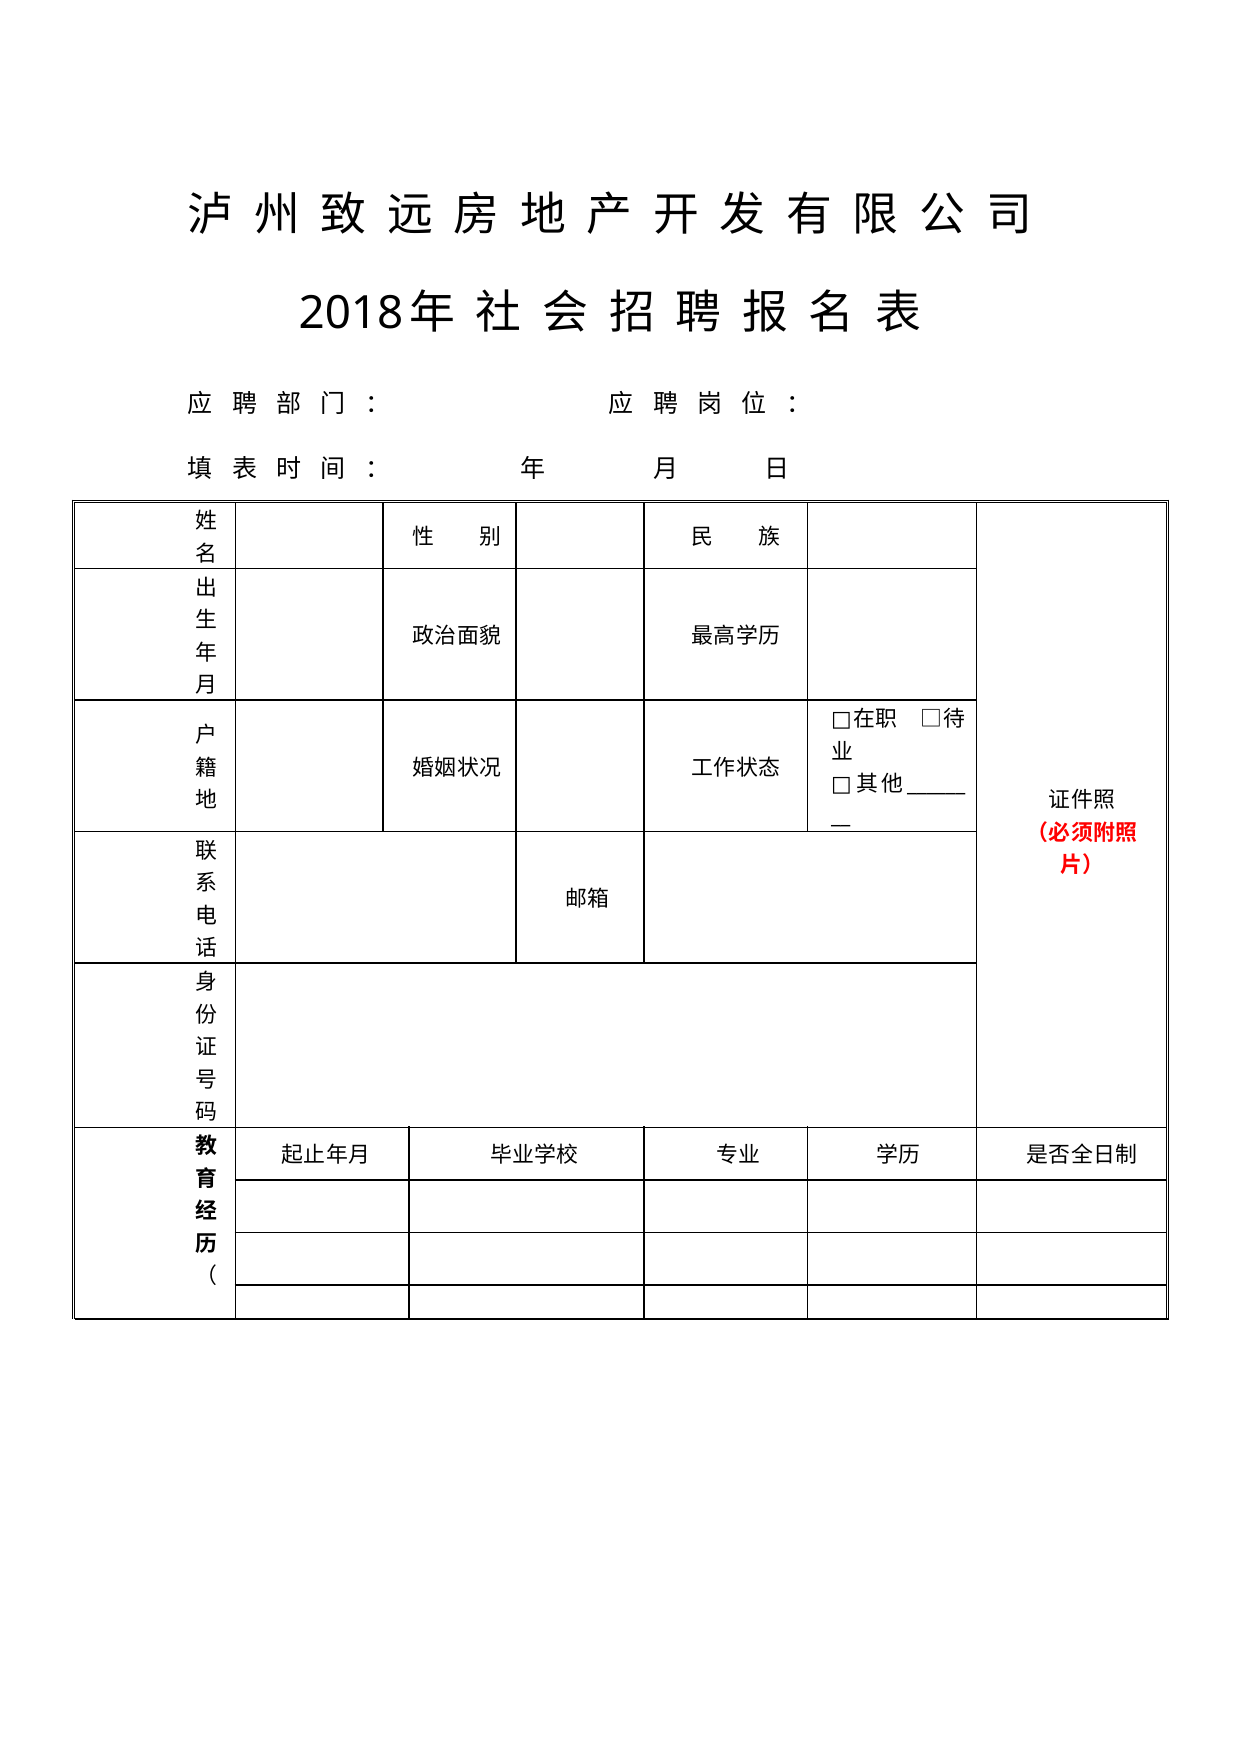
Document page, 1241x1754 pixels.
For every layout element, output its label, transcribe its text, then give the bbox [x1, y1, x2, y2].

table_cell 政治面貌 [384, 569, 515, 699]
table_cell [977, 1286, 1166, 1318]
table_cell [977, 1233, 1166, 1284]
table_cell 邮箱 [517, 832, 643, 962]
table_cell 出生年月 [75, 569, 235, 699]
table_cell 身份证号码 [75, 964, 235, 1126]
table_cell [645, 832, 976, 962]
table_cell 联系电话 [75, 832, 235, 962]
table_cell □在职 □待业 □其他________ [808, 701, 976, 831]
table_cell [410, 1233, 643, 1284]
table_cell [410, 1286, 643, 1318]
table_cell 起止年月 [236, 1128, 408, 1179]
table_cell [517, 569, 643, 699]
table_header [517, 503, 643, 568]
table_cell 毕业学校 [410, 1128, 643, 1179]
table_cell 专业 [645, 1128, 807, 1179]
table_header [236, 503, 382, 568]
table_header 民 族 [645, 503, 807, 568]
table_cell [645, 1181, 807, 1231]
table_cell 学历 [808, 1128, 976, 1179]
table_cell [236, 701, 382, 831]
table_cell [236, 1286, 408, 1318]
table_cell 是否全日制 [977, 1128, 1166, 1179]
table_cell [808, 569, 976, 699]
table_cell [410, 1181, 643, 1231]
table_cell [977, 1181, 1166, 1231]
table_cell [236, 964, 976, 1126]
table_cell [808, 1181, 976, 1231]
text 2018年社会招聘报名表 [187, 259, 1053, 357]
table_cell 户籍地 [75, 701, 235, 831]
table_cell [236, 1181, 408, 1231]
table_cell [236, 1233, 408, 1284]
table_header 性 别 [384, 503, 515, 568]
table_cell [645, 1286, 807, 1318]
table_cell [517, 701, 643, 831]
table_header [808, 503, 976, 568]
table_cell [808, 1286, 976, 1318]
table_header 姓 名 [75, 503, 235, 568]
table_cell 工作状态 [645, 701, 807, 831]
table_cell [808, 1233, 976, 1284]
table_cell 最高学历 [645, 569, 807, 699]
text 泸州致远房地产开发有限公司 [187, 162, 1053, 259]
table_cell [236, 569, 382, 699]
table_cell 教育经历 （从最近、最高学历起） [75, 1128, 235, 1318]
table_header 证件照 （必须附照片） [977, 503, 1166, 1126]
text 应聘部门： 应聘岗位： 填表时间： 年 月 日 [187, 369, 1053, 499]
table_cell 婚姻状况 [384, 701, 515, 831]
table_cell [645, 1233, 807, 1284]
table_cell [236, 832, 515, 962]
